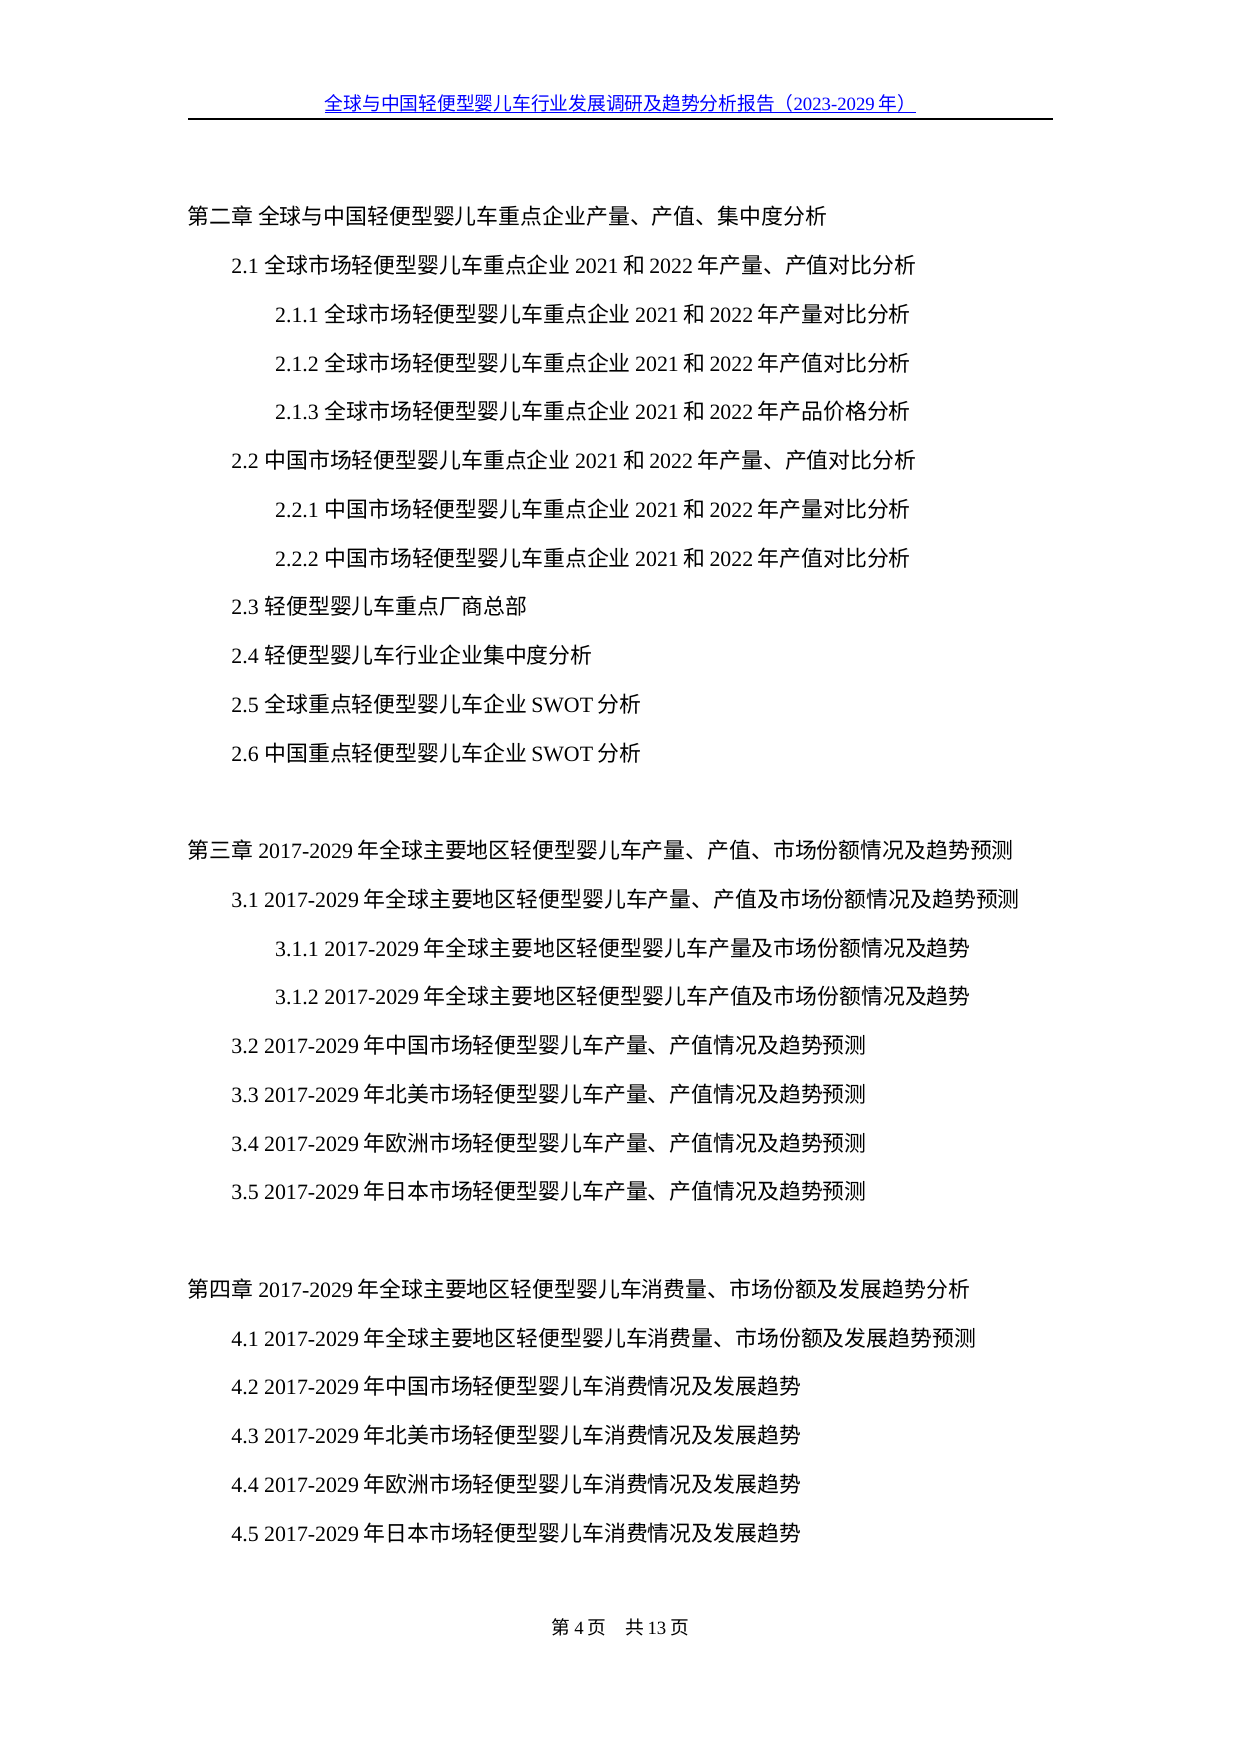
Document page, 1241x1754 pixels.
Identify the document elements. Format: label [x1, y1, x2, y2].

text [187, 150, 1053, 1548]
